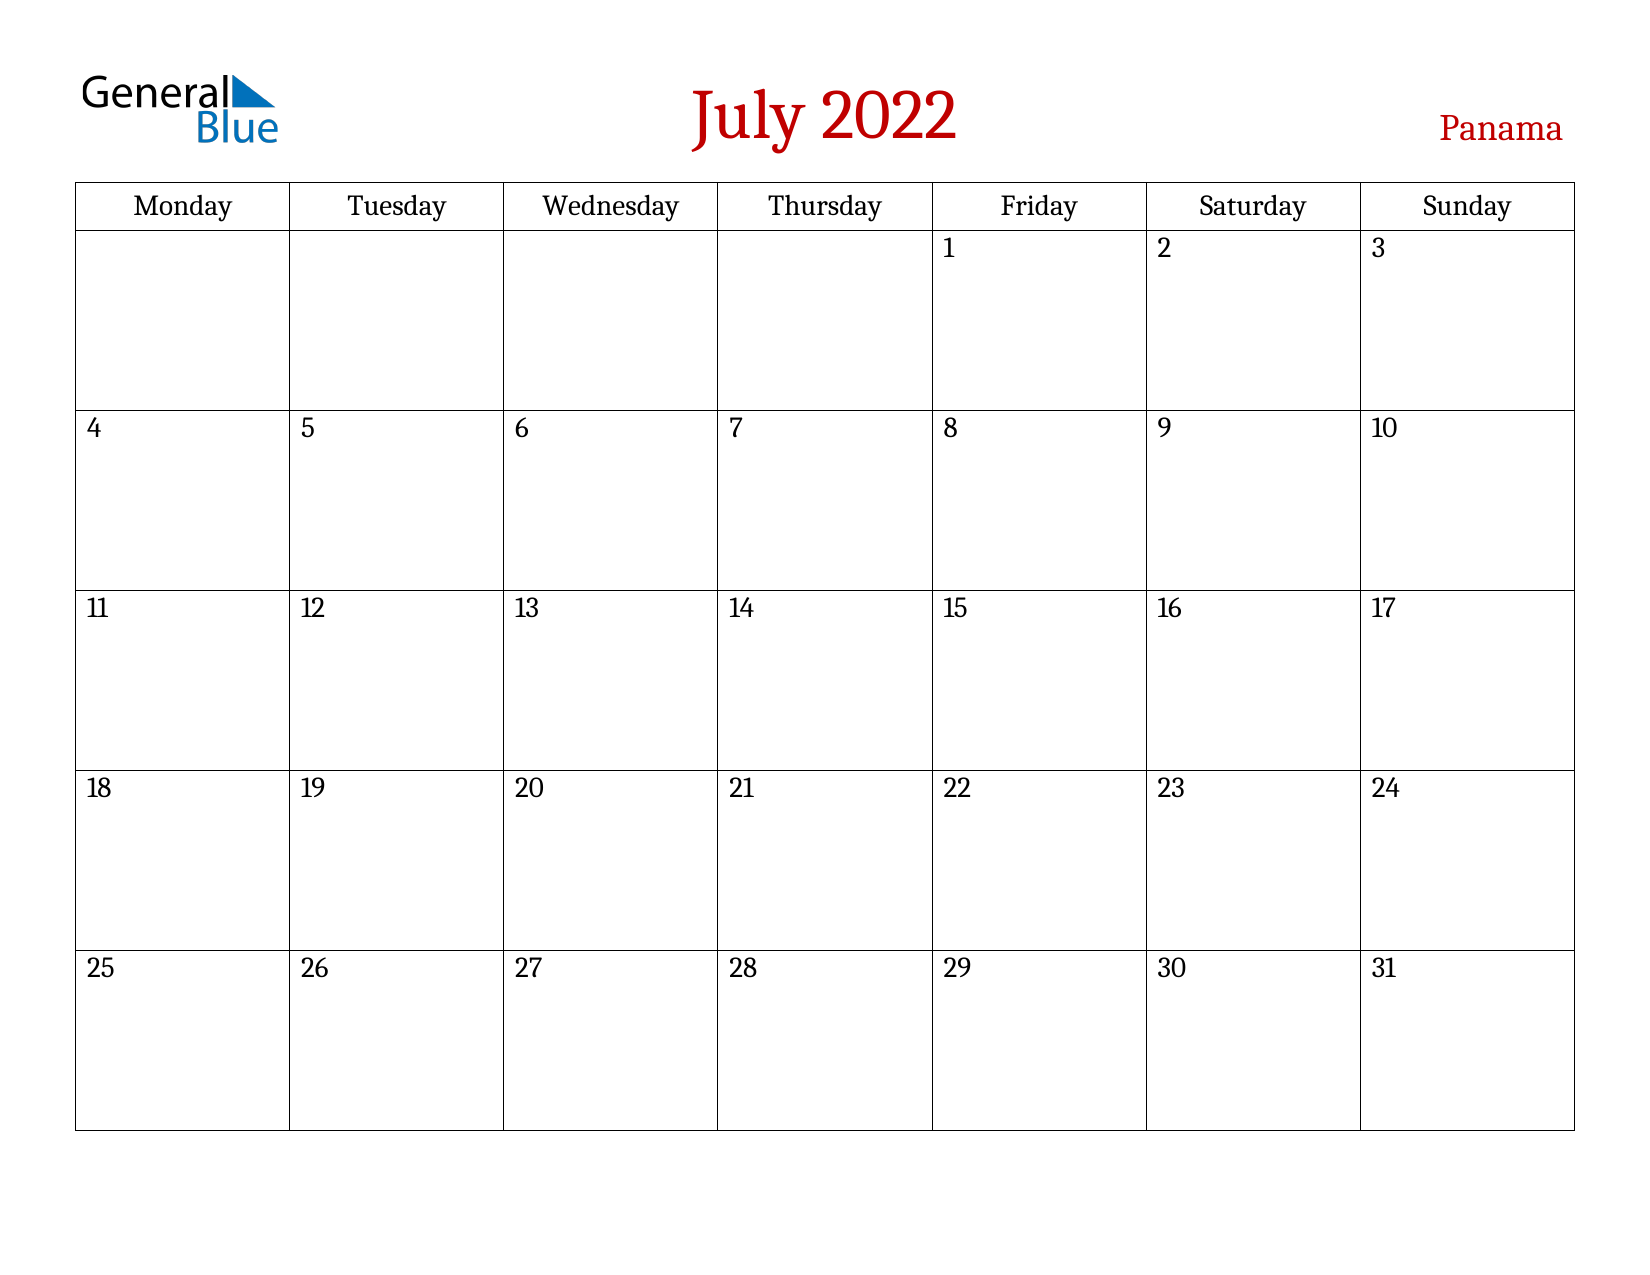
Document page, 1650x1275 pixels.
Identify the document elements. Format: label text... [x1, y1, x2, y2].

table_cell [76, 265, 289, 410]
table_cell [718, 805, 932, 950]
table_cell [76, 231, 289, 264]
table_cell 7 [718, 411, 932, 444]
table_cell Wednesday [504, 183, 717, 230]
table_cell 9 [1147, 411, 1360, 444]
table_cell 1 [933, 231, 1146, 264]
table_cell [76, 625, 289, 770]
table_cell [933, 625, 1146, 770]
table_cell [1147, 805, 1360, 950]
table_cell [504, 805, 717, 950]
table_cell 5 [290, 411, 503, 444]
table_cell 6 [504, 411, 717, 444]
table_cell 27 [504, 951, 717, 985]
table_cell Sunday [1361, 183, 1574, 230]
picture [82, 75, 278, 143]
table_cell [718, 985, 932, 1130]
table_cell [718, 445, 932, 590]
table_cell [1361, 265, 1574, 410]
table_cell 13 [504, 591, 717, 625]
table_cell 3 [1361, 231, 1574, 264]
table_cell 21 [718, 771, 932, 805]
table_header [76, 75, 503, 182]
table_cell [718, 625, 932, 770]
table_cell Tuesday [290, 183, 503, 230]
table_cell [933, 805, 1146, 950]
table_cell 16 [1147, 591, 1360, 625]
table_cell [290, 265, 503, 410]
table_cell 23 [1147, 771, 1360, 805]
table_cell [504, 445, 717, 590]
table_cell [1147, 445, 1360, 590]
table_cell [933, 445, 1146, 590]
table_cell [504, 265, 717, 410]
table_cell [1361, 445, 1574, 590]
table_cell [76, 805, 289, 950]
table_cell 14 [718, 591, 932, 625]
table_cell [1147, 625, 1360, 770]
table_cell [1147, 985, 1360, 1130]
table_cell 30 [1147, 951, 1360, 985]
table_cell [718, 265, 932, 410]
table_header July 2022 [504, 75, 1146, 182]
table_cell 15 [933, 591, 1146, 625]
table_cell Saturday [1147, 183, 1360, 230]
table_cell [504, 231, 717, 264]
table_cell [933, 265, 1146, 410]
table_cell [76, 985, 289, 1130]
table_cell 10 [1361, 411, 1574, 444]
table_cell 31 [1361, 951, 1574, 985]
table_header Panama [1146, 75, 1574, 182]
table_cell [76, 445, 289, 590]
table_cell 18 [76, 771, 289, 805]
table_cell 24 [1361, 771, 1574, 805]
table_cell [1361, 625, 1574, 770]
table_cell [1147, 265, 1360, 410]
table_cell [290, 625, 503, 770]
table_cell [504, 985, 717, 1130]
table_cell Friday [933, 183, 1146, 230]
table_cell [933, 985, 1146, 1130]
table_cell Thursday [718, 183, 932, 230]
table_cell 28 [718, 951, 932, 985]
table_cell 12 [290, 591, 503, 625]
table_cell 20 [504, 771, 717, 805]
table_cell 8 [933, 411, 1146, 444]
table_cell Monday [76, 183, 289, 230]
table_cell [1361, 985, 1574, 1130]
table_cell 4 [76, 411, 289, 444]
table_cell [290, 985, 503, 1130]
table_cell 25 [76, 951, 289, 985]
table_cell [290, 445, 503, 590]
table_cell [504, 625, 717, 770]
table_cell [290, 805, 503, 950]
table_cell [718, 231, 932, 264]
table_cell [1361, 805, 1574, 950]
table_cell 17 [1361, 591, 1574, 625]
table_cell 22 [933, 771, 1146, 805]
table_cell [290, 231, 503, 264]
table_cell 29 [933, 951, 1146, 985]
table_cell 26 [290, 951, 503, 985]
table_cell 11 [76, 591, 289, 625]
table_cell 2 [1147, 231, 1360, 264]
table_cell 19 [290, 771, 503, 805]
